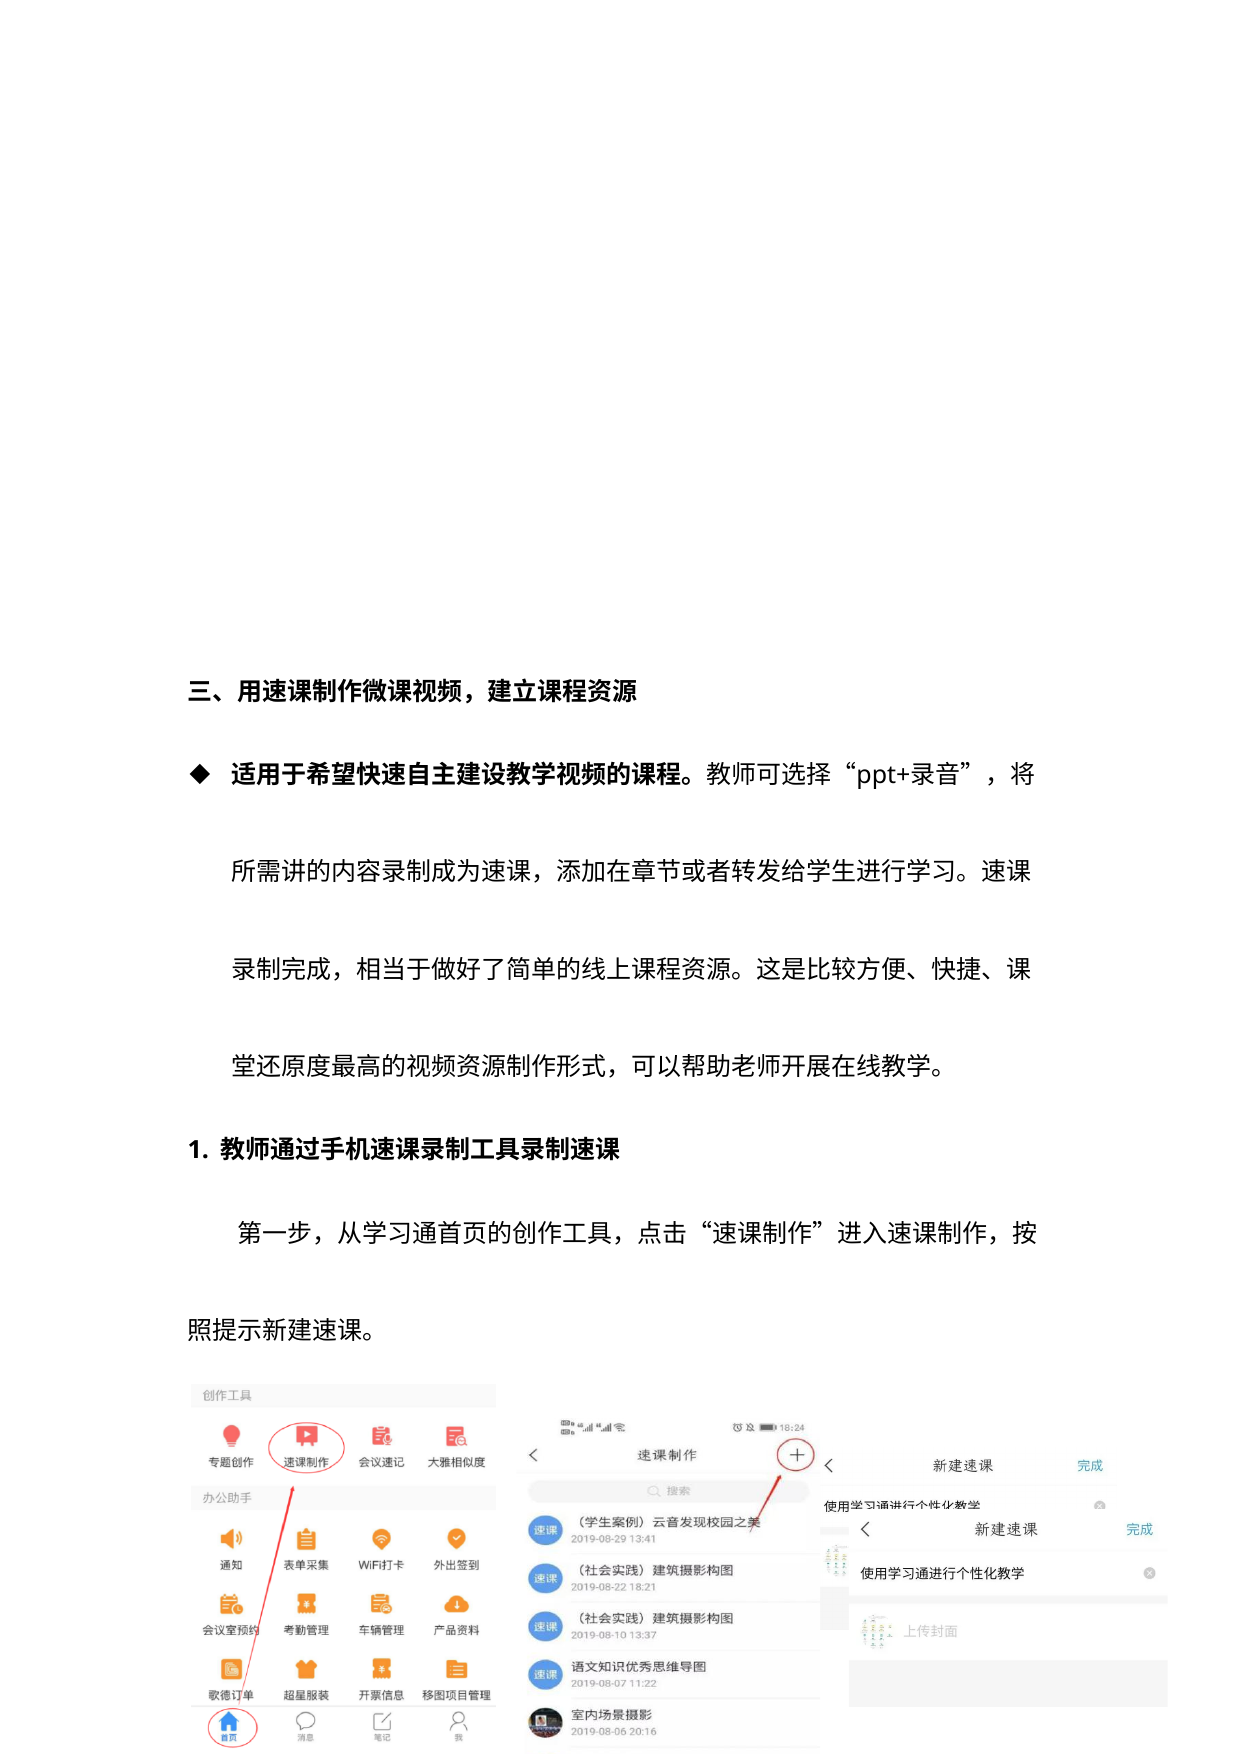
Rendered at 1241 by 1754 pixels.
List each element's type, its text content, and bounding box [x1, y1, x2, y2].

picture [516, 1412, 1168, 1754]
list 适用于希望快速自主建设教学视频的课程。教师可选择“ppt+录音”，将所需讲的内容录制成为速课，添加在章节或者转发给学生进行学习。速课录制完成，相当于做好了简单的线上课程资源。这是比较方便、快捷、课堂还原度最高的视频资源制作形式，可以帮助老师开展在线教学。 [187, 740, 1053, 1097]
text 第一步，从学习通首页的创作工具，点击“速课制作”进入速课制作，按照提示新建速课。 [187, 1199, 1053, 1361]
picture [191, 1384, 496, 1754]
list 教师通过手机速课录制工具录制速课 [187, 1116, 1053, 1181]
text 三、用速课制作微课视频，建立课程资源 [187, 657, 1053, 722]
